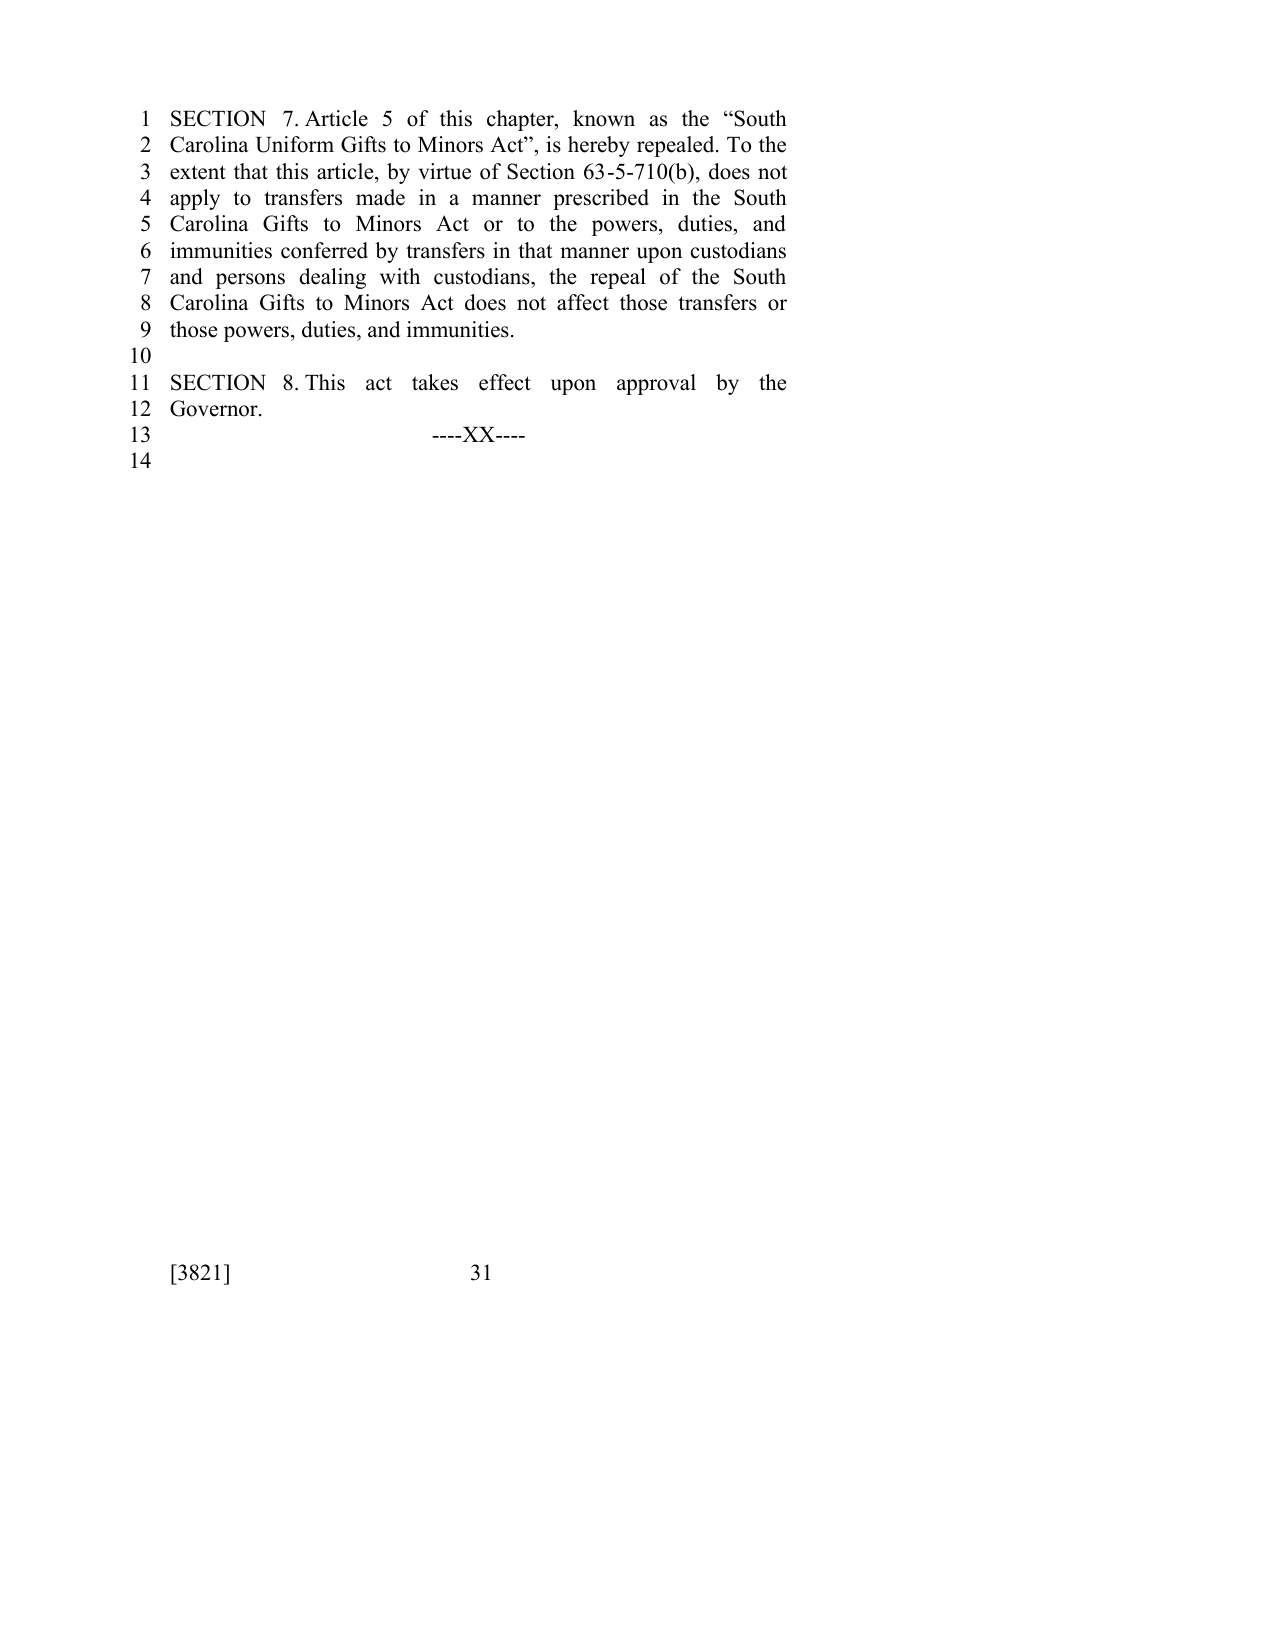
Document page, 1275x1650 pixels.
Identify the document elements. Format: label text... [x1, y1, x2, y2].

text SECTION 8. This act takes effect upon approval by the Governor. [169, 368, 787, 421]
text SECTION 7. Article 5 of this chapter, known as the “South Carolina Uniform Gifts to Minors Act”, is hereby repealed. To the extent that this article, by virtue of Section 63-5-710(b), does not apply to transfers made in a manner prescribed in the South Carolina Gifts to Minors Act or to the powers, duties, and immunities conferred by transfers in that manner upon custodians and persons dealing with custodians, the repeal of the South Carolina Gifts to Minors Act does not affect those transfers or those powers, duties, and immunities. [169, 105, 787, 342]
text ----XX---- [169, 421, 787, 448]
